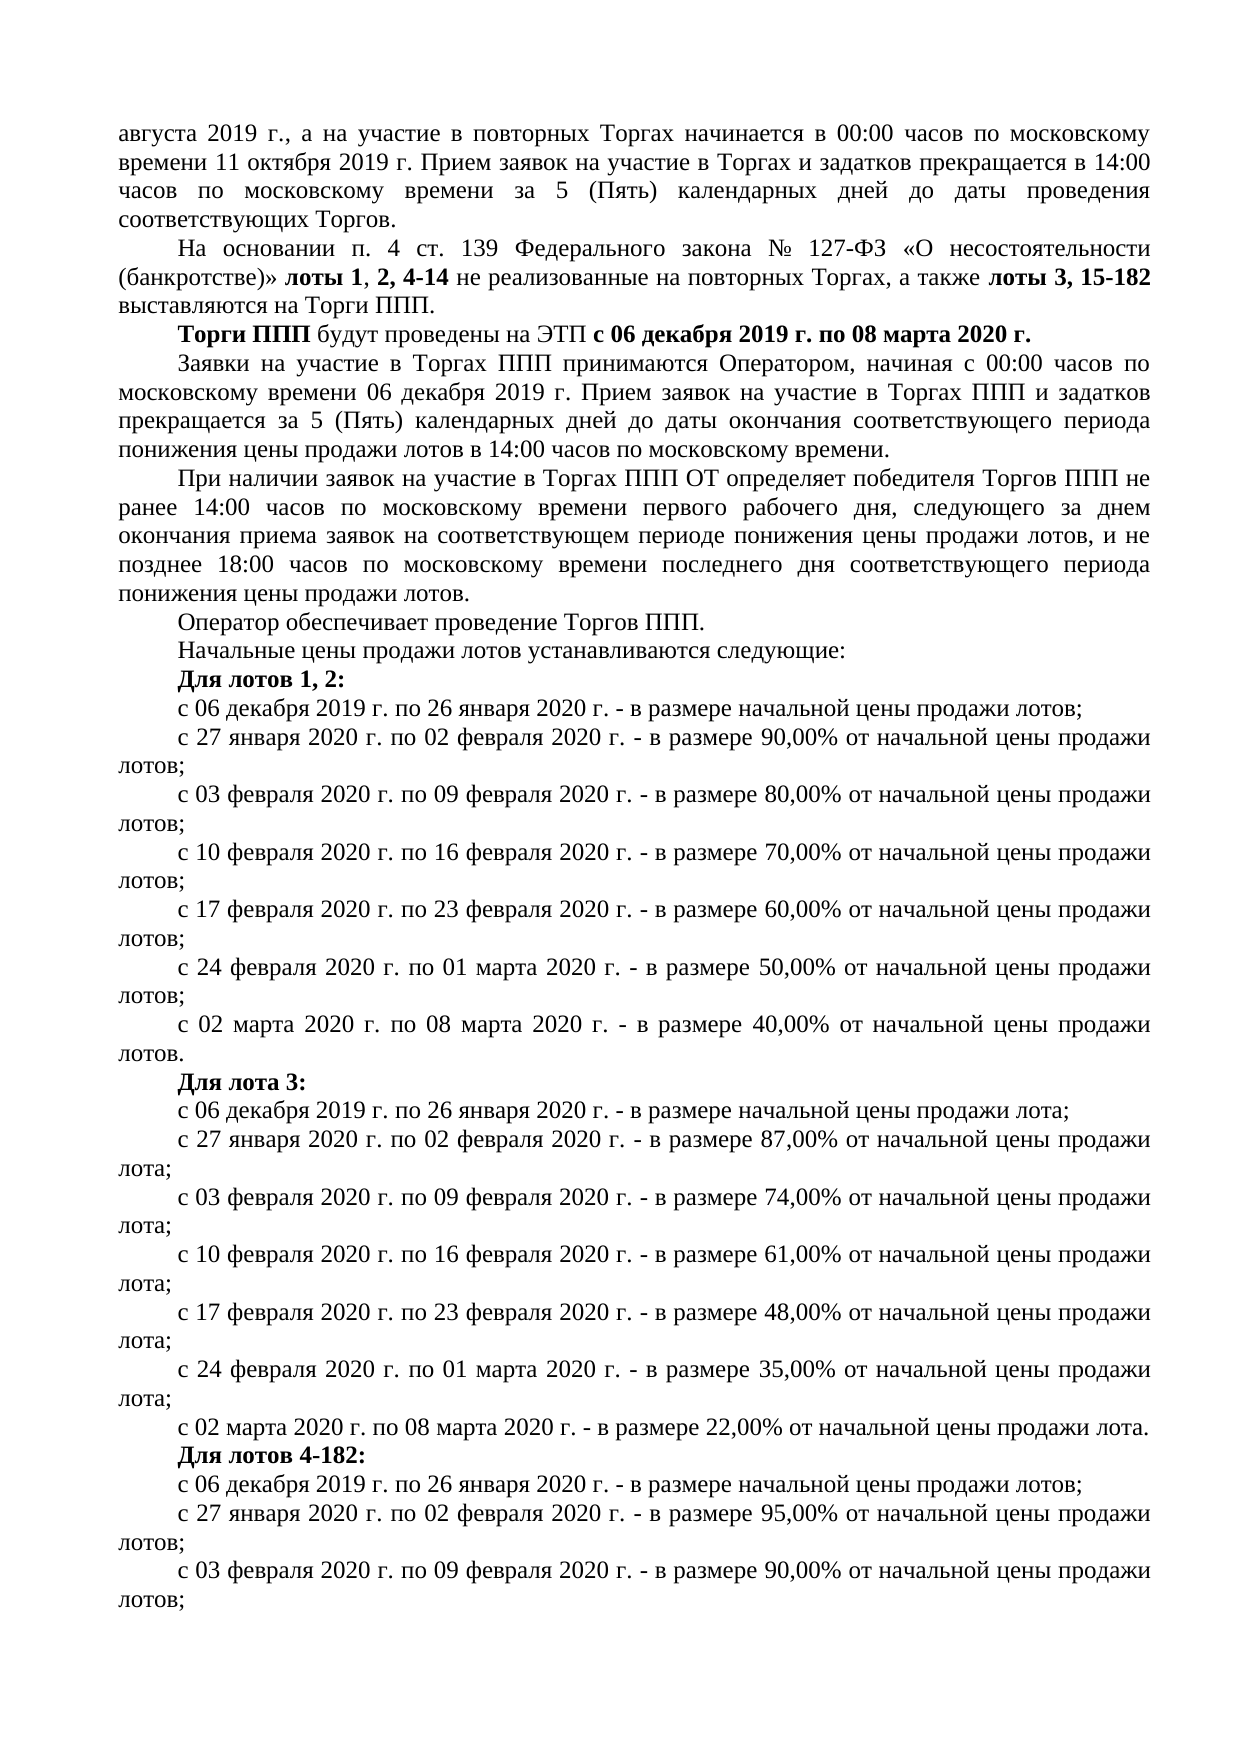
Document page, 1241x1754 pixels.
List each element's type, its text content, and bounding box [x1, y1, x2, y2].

text с 06 декабря 2019 г. по 26 января 2020 г. - в размере начальной цены продажи лотов; [118, 1469, 1151, 1498]
text с 10 февраля 2020 г. по 16 февраля 2020 г. - в размере 70,00% от начальной цены продажи лотов; [118, 837, 1151, 894]
text с 03 февраля 2020 г. по 09 февраля 2020 г. - в размере 74,00% от начальной цены продажи лота; [118, 1182, 1151, 1239]
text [118, 118, 1151, 233]
text Для лота 3: [118, 1067, 1151, 1096]
text Начальные цены продажи лотов устанавливаются следующие: [118, 636, 1151, 664]
text Для лотов 4-182: [118, 1441, 1151, 1469]
text с 03 февраля 2020 г. по 09 февраля 2020 г. - в размере 90,00% от начальной цены продажи лотов; [118, 1556, 1151, 1613]
text с 06 декабря 2019 г. по 26 января 2020 г. - в размере начальной цены продажи лота; [118, 1096, 1151, 1124]
text Торги ППП будут проведены на ЭТП с 06 декабря 2019 г. по 08 марта 2020 г. [593, 319, 1151, 348]
text При наличии заявок на участие в Торгах ППП ОТ определяет победителя Торгов ППП не ранее 14:00 часов по московскому времени первого рабочего дня, следующего за днем окончания приема заявок на соответствующем периоде понижения цены продажи лотов, и не позднее 18:00 часов по московскому времени последнего дня соответствующего периода понижения цены продажи лотов. [118, 463, 1151, 607]
text с 27 января 2020 г. по 02 февраля 2020 г. - в размере 87,00% от начальной цены продажи лота; [118, 1124, 1151, 1182]
text с 17 февраля 2020 г. по 23 февраля 2020 г. - в размере 60,00% от начальной цены продажи лотов; [118, 894, 1151, 952]
text Заявки на участие в Торгах ППП принимаются Оператором, начиная с 00:00 часов по московскому времени 06 декабря 2019 г. Прием заявок на участие в Торгах ППП и задатков прекращается за 5 (Пять) календарных дней до даты окончания соответствующего периода понижения цены продажи лотов в 14:00 часов по московскому времени. [118, 348, 1151, 463]
text На основании п. 4 ст. 139 Федерального закона № 127-ФЗ «О несостоятельности (банкротстве)» лоты 1, 2, 4-14 не реализованные на повторных Торгах, а также лоты 3, 15-182 выставляются на Торги ППП. [118, 233, 1151, 319]
text с 10 февраля 2020 г. по 16 февраля 2020 г. - в размере 61,00% от начальной цены продажи лота; [118, 1239, 1151, 1297]
text с 27 января 2020 г. по 02 февраля 2020 г. - в размере 95,00% от начальной цены продажи лотов; [118, 1498, 1151, 1556]
text Для лотов 1, 2: [118, 664, 1151, 693]
text с 27 января 2020 г. по 02 февраля 2020 г. - в размере 90,00% от начальной цены продажи лотов; [118, 722, 1151, 779]
text Торги ППП будут проведены на ЭТП с 06 декабря 2019 г. по 08 марта 2020 г. [118, 319, 311, 348]
text с 06 декабря 2019 г. по 26 января 2020 г. - в размере начальной цены продажи лотов; [118, 693, 1151, 722]
text с 03 февраля 2020 г. по 09 февраля 2020 г. - в размере 80,00% от начальной цены продажи лотов; [118, 779, 1151, 837]
text с 24 февраля 2020 г. по 01 марта 2020 г. - в размере 50,00% от начальной цены продажи лотов; [118, 952, 1151, 1009]
text с 02 марта 2020 г. по 08 марта 2020 г. - в размере 22,00% от начальной цены продажи лота. [118, 1412, 1151, 1441]
text с 17 февраля 2020 г. по 23 февраля 2020 г. - в размере 48,00% от начальной цены продажи лота; [118, 1297, 1151, 1354]
text с 24 февраля 2020 г. по 01 марта 2020 г. - в размере 35,00% от начальной цены продажи лота; [118, 1354, 1151, 1412]
text Оператор обеспечивает проведение Торгов ППП. [118, 607, 1151, 636]
text с 02 марта 2020 г. по 08 марта 2020 г. - в размере 40,00% от начальной цены продажи лотов. [118, 1009, 1151, 1067]
